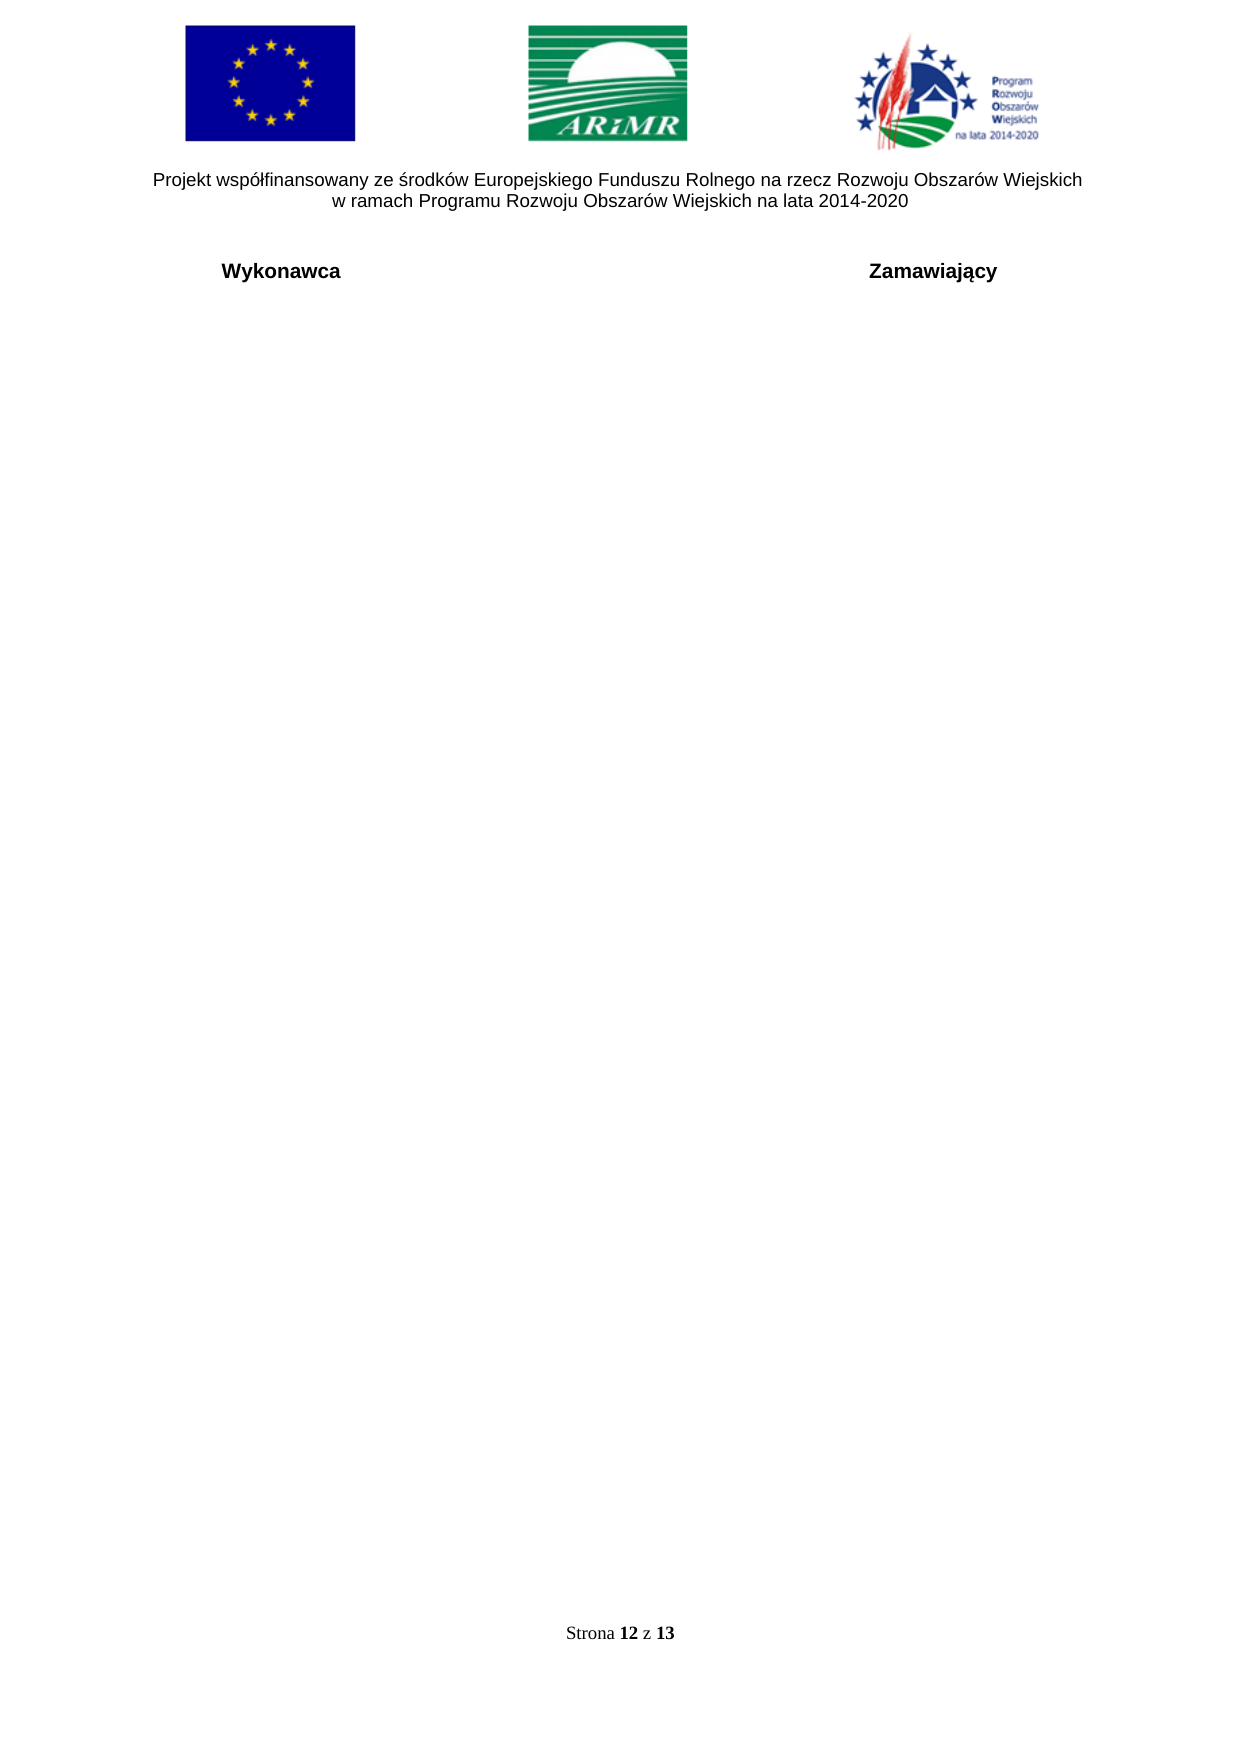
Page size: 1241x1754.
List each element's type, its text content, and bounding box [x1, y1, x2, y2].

picture [844, 23, 1056, 164]
picture [526, 23, 690, 144]
picture [183, 23, 358, 144]
text Wykonawca Zamawiający [148, 259, 1093, 283]
